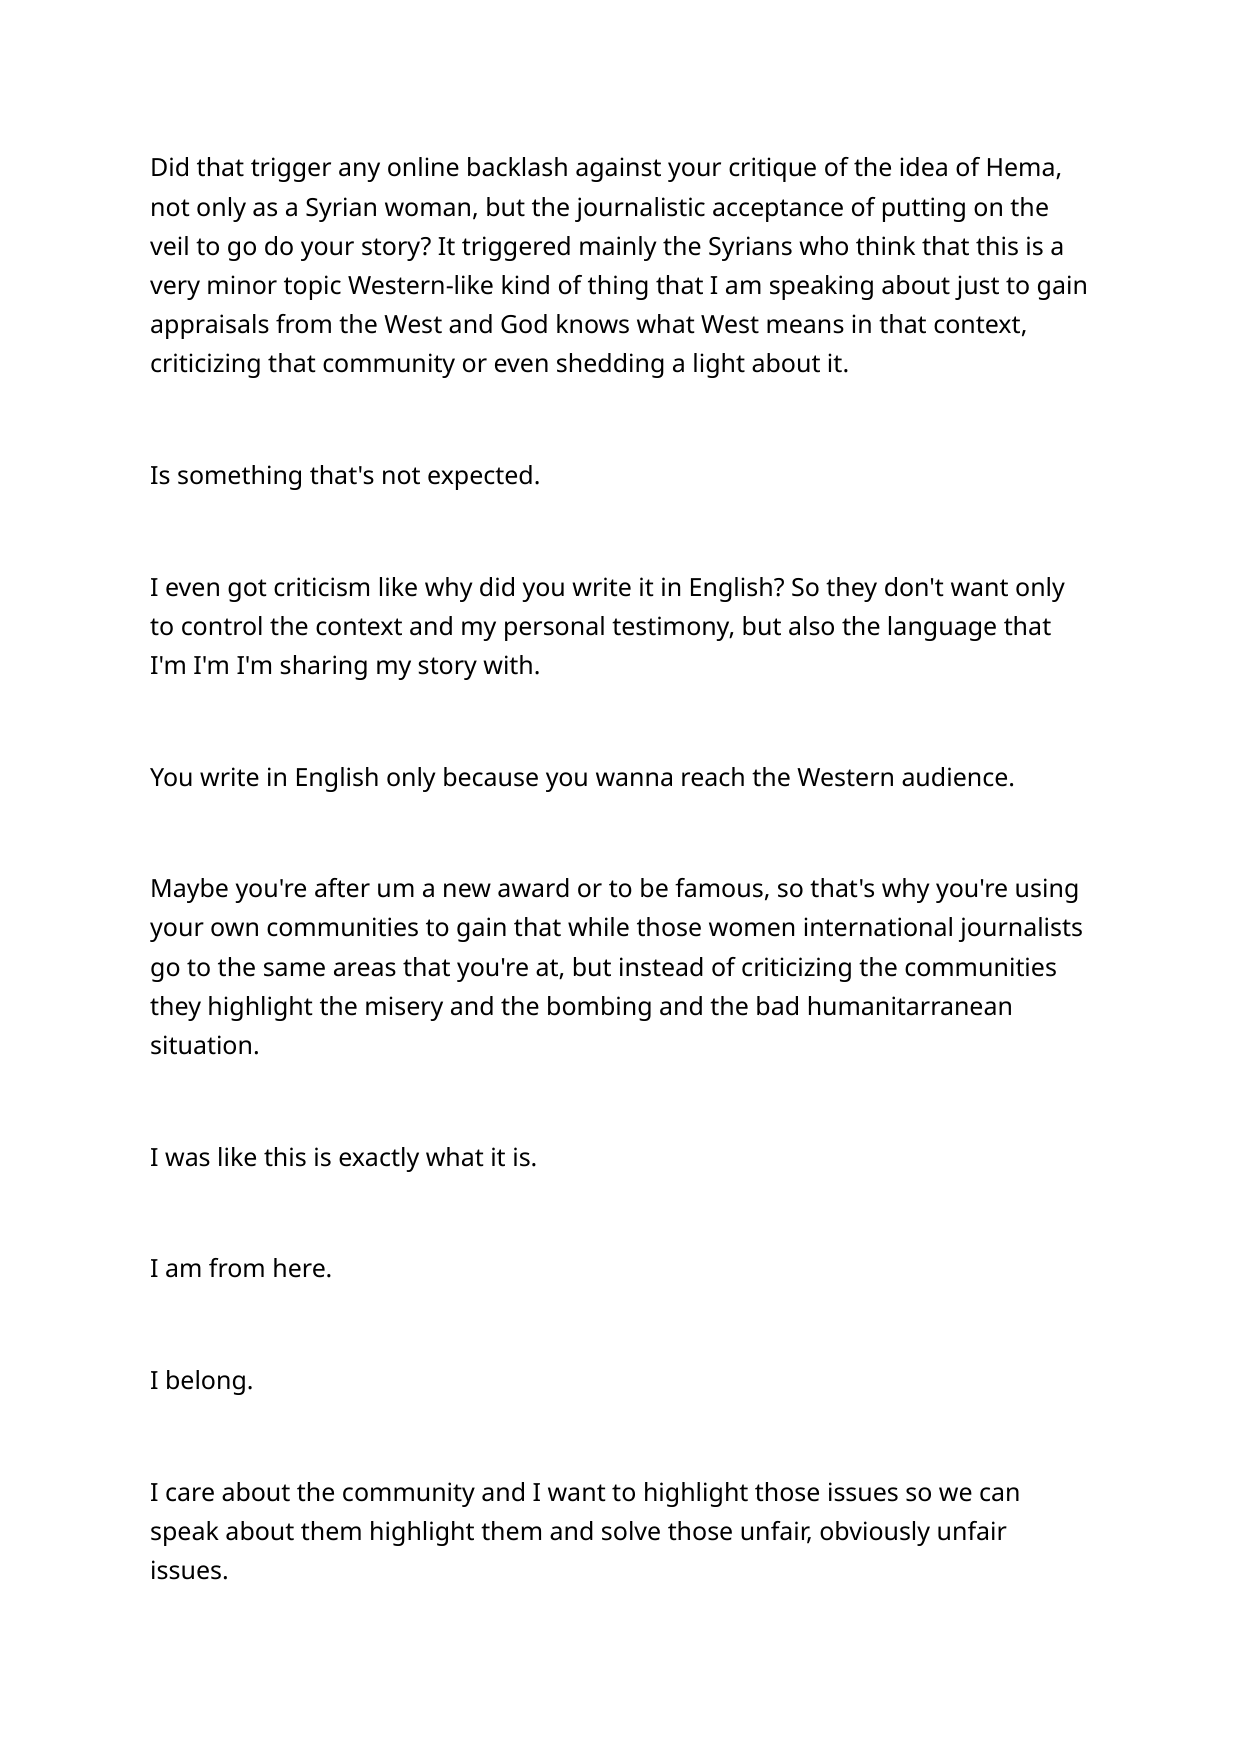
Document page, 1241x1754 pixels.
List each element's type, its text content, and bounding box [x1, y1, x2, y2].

text I care about the community and I want to highlight those issues so we can speak about them highlight them and solve those unfair, obviously unfair issues. [150, 1474, 1090, 1587]
text Did that trigger any online backlash against your critique of the idea of Hema, not only as a Syrian woman, but the journalistic acceptance of putting on the veil to go do your story? It triggered mainly the Syrians who think that this is a very minor topic Western-like kind of thing that I am speaking about just to gain appraisals from the West and God knows what West means in that context, criticizing that community or even shedding a light about it. [150, 150, 1090, 380]
text I even got criticism like why did you write it in English? So they don't want only to control the context and my personal testimony, but also the language that I'm I'm I'm sharing my story with. [150, 569, 1090, 682]
text You write in English only because you wanna reach the Western audience. [150, 759, 1090, 793]
text I was like this is exactly what it is. [150, 1139, 1090, 1173]
text I am from here. [150, 1251, 1090, 1285]
text Is something that's not expected. [150, 457, 1090, 492]
text I belong. [150, 1362, 1090, 1397]
text Maybe you're after um a new award or to be famous, so that's why you're using your own communities to gain that while those women international journalists go to the same areas that you're at, but instead of criticizing the communities they highlight the misery and the bombing and the bad humanitarranean situation. [150, 871, 1090, 1062]
